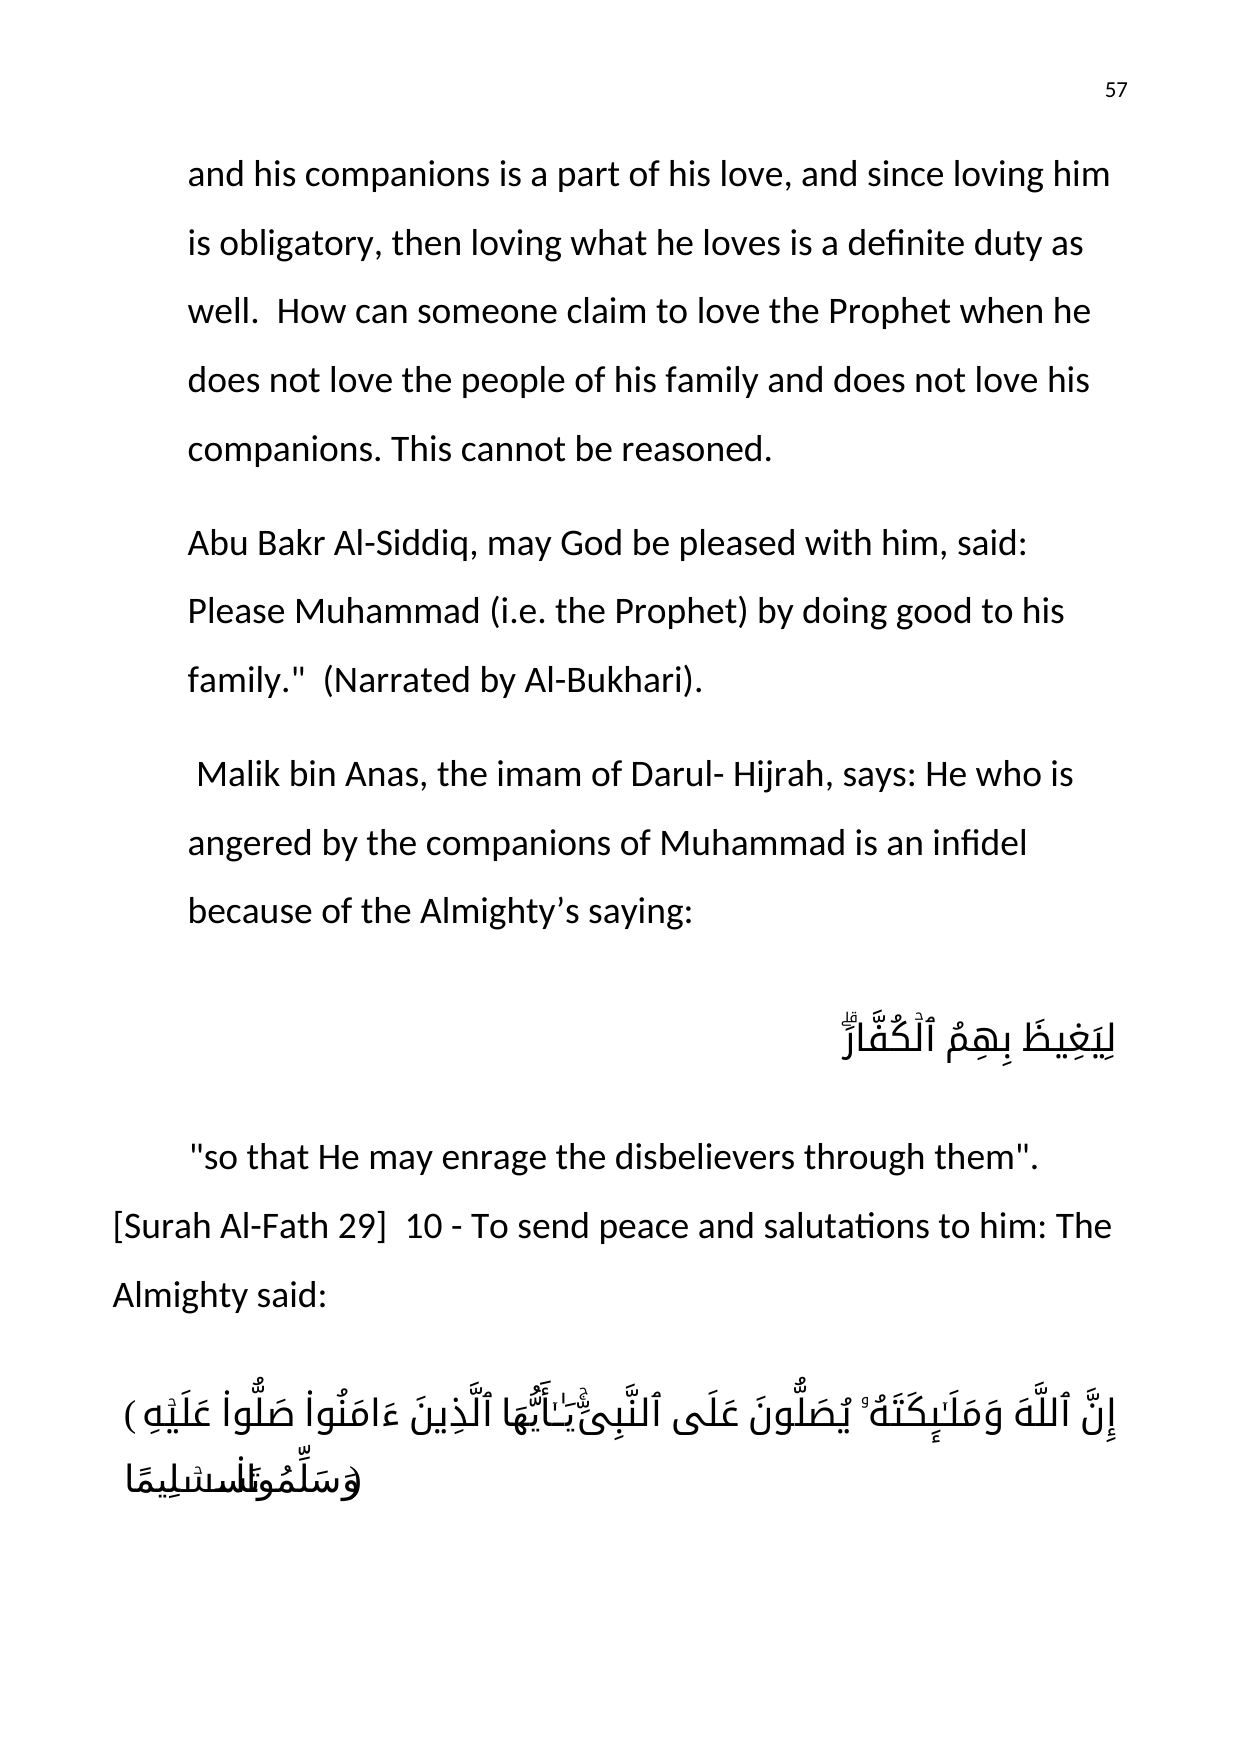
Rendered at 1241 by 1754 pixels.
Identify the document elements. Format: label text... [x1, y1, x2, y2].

table_header لِیَغِیظَ بِهِمُ ٱلۡكُفَّارَۗ [113, 981, 1128, 1108]
text Malik bin Anas, the imam of Darul- Hijrah, says: He who is angered by the companions of Muhammad is an infidel because of the Almighty’s saying: [187, 750, 1128, 933]
text Abu Bakr Al-Siddiq, may God be pleased with him, said: Please Muhammad (i.e. the Prophet) by doing good to his family." (Narrated by Al-Bukhari). [187, 519, 1128, 702]
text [187, 150, 1128, 471]
table_header (إِنَّ ٱللَّهَ وَمَلَـٰۤىِٕكَتَهُۥ یُصَلُّونَ عَلَى ٱلنَّبِیِّۚ یَـٰۤأَیُّهَا ٱلَّذِینَ ءَامَنُوا۟ صَلُّوا۟ عَلَیۡهِ وَسَلِّمُوا۟ تَسۡلِیمًا) [113, 1365, 1128, 1538]
text "so that He may enrage the disbelievers through them".[Surah Al-Fath 29] 10 - To send peace and salutations to him: The Almighty said: [112, 1133, 1128, 1317]
